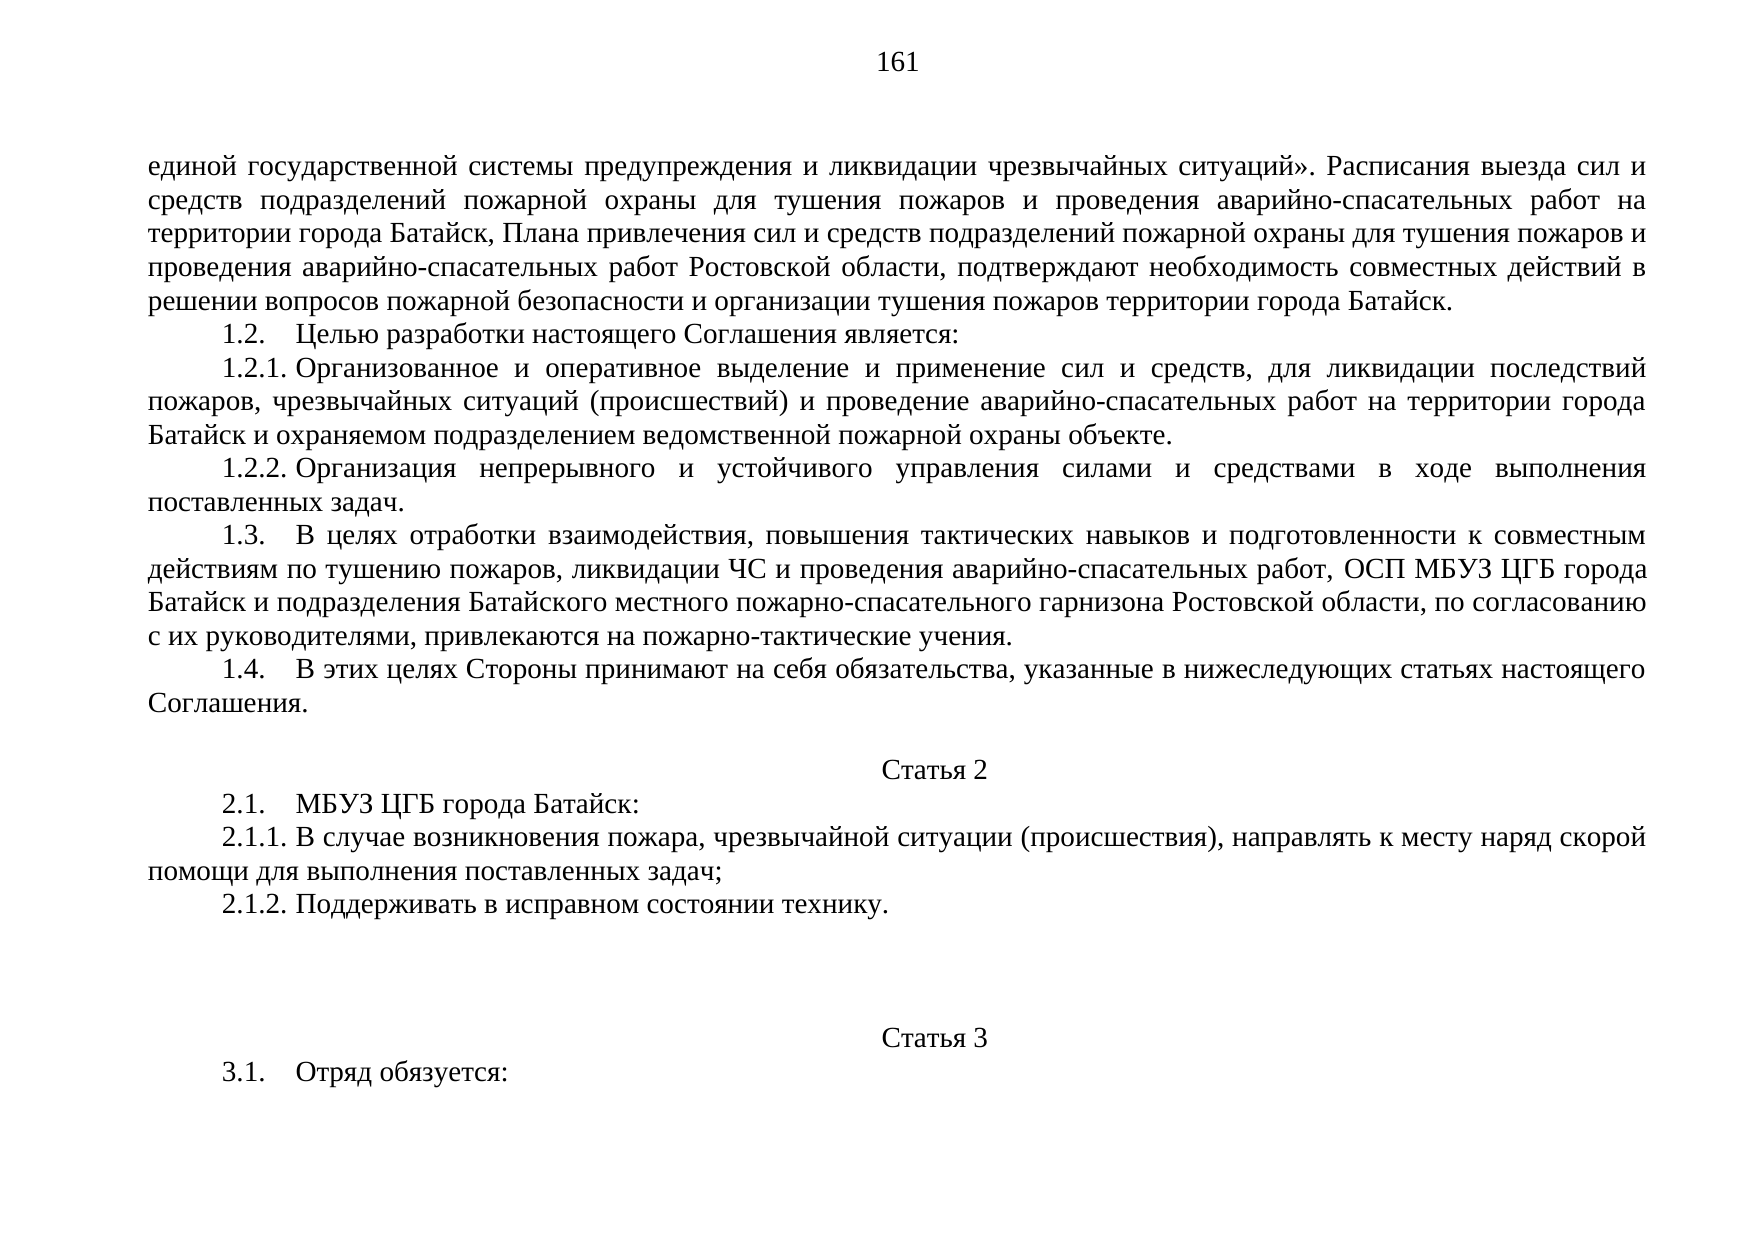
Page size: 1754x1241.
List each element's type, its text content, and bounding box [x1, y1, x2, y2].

list МБУЗ ЦГБ города Батайск: [148, 786, 1648, 819]
list Поддерживать в исправном состоянии технику. [148, 886, 1648, 920]
list В этих целях Стороны принимают на себя обязательства, указанные в нижеследующих статьях настоящего Соглашения. [148, 652, 1648, 719]
text Статья 2 [148, 752, 1648, 786]
text Статья 3 [148, 1021, 1648, 1054]
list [148, 148, 1648, 316]
list Организация непрерывного и устойчивого управления силами и средствами в ходе выполнения поставленных задач. [148, 450, 1648, 517]
list Отряд обязуется: [148, 1054, 1648, 1088]
list Организованное и оперативное выделение и применение сил и средств, для ликвидации последствий пожаров, чрезвычайных ситуаций (происшествий) и проведение аварийно-спасательных работ на территории города Батайск и охраняемом подразделением ведомственной пожарной охраны объекте. [148, 350, 1648, 450]
list В случае возникновения пожара, чрезвычайной ситуации (происшествия), направлять к месту наряд скорой помощи для выполнения поставленных задач; [148, 819, 1648, 886]
list Целью разработки настоящего Соглашения является: [148, 316, 1648, 350]
list В целях отработки взаимодействия, повышения тактических навыков и подготовленности к совместным действиям по тушению пожаров, ликвидации ЧС и проведения аварийно-спасательных работ, ОСП МБУЗ ЦГБ города Батайск и подразделения Батайского местного пожарно-спасательного гарнизона Ростовской области, по согласованию с их руководителями, привлекаются на пожарно-тактические учения. [148, 517, 1648, 652]
